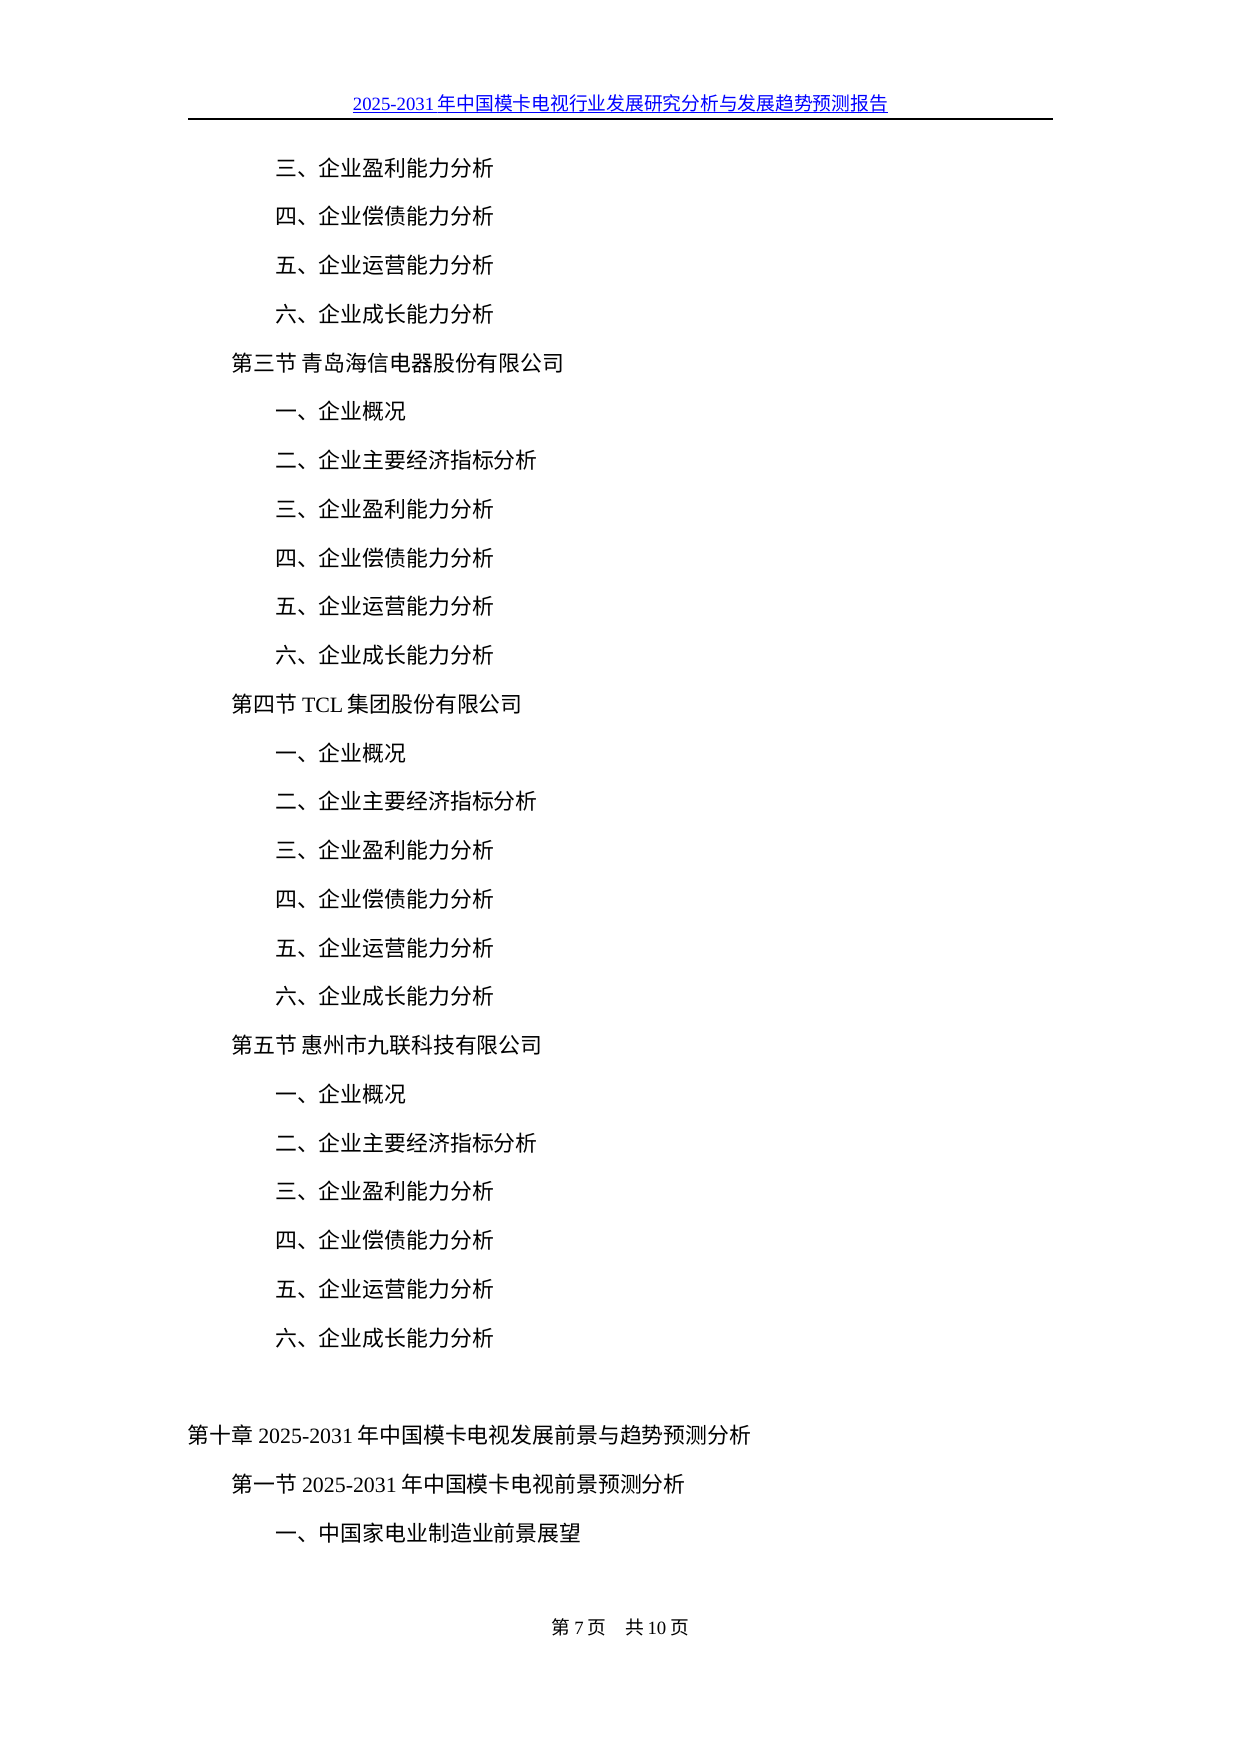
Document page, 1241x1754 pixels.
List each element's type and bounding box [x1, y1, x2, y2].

text [187, 150, 1053, 1548]
